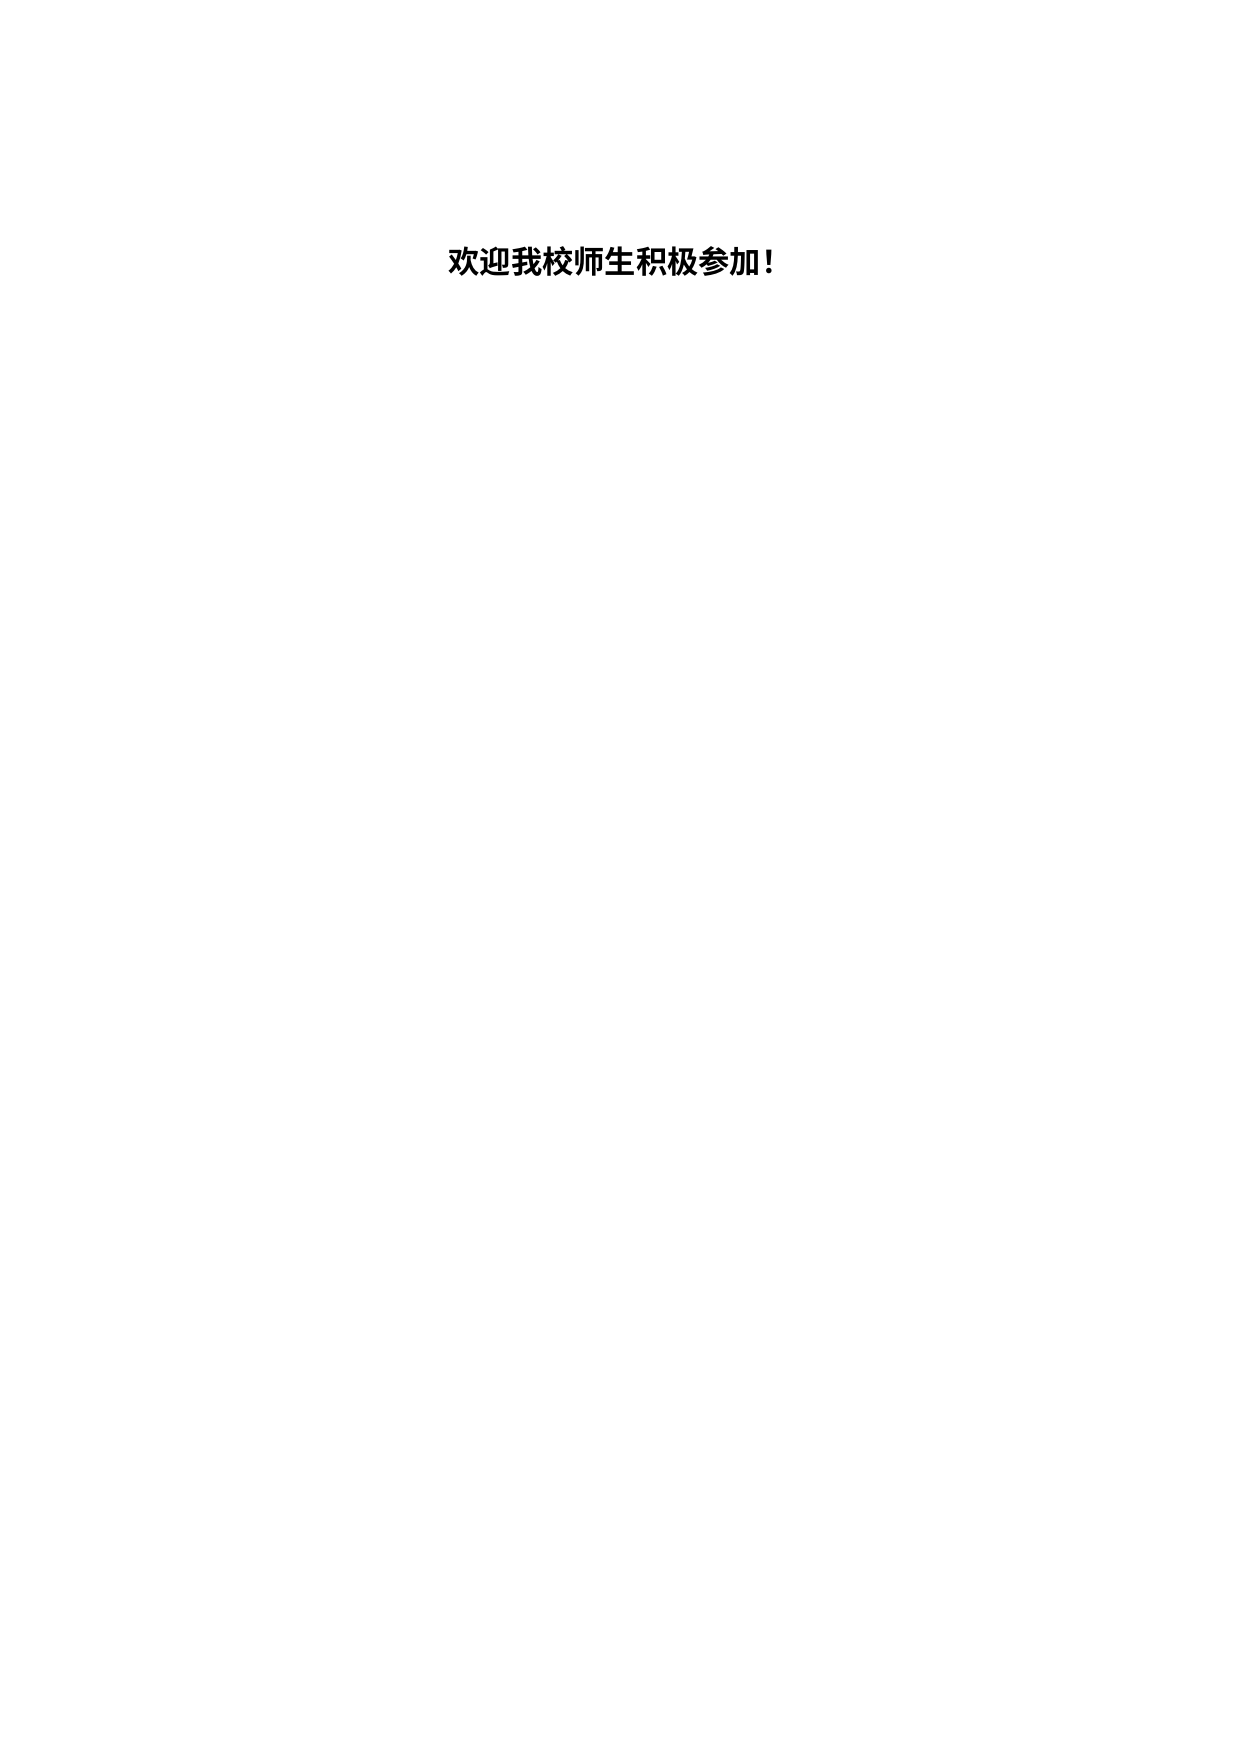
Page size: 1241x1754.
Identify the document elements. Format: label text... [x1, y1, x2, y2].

text 欢迎我校师生积极参加！ [187, 227, 1053, 292]
